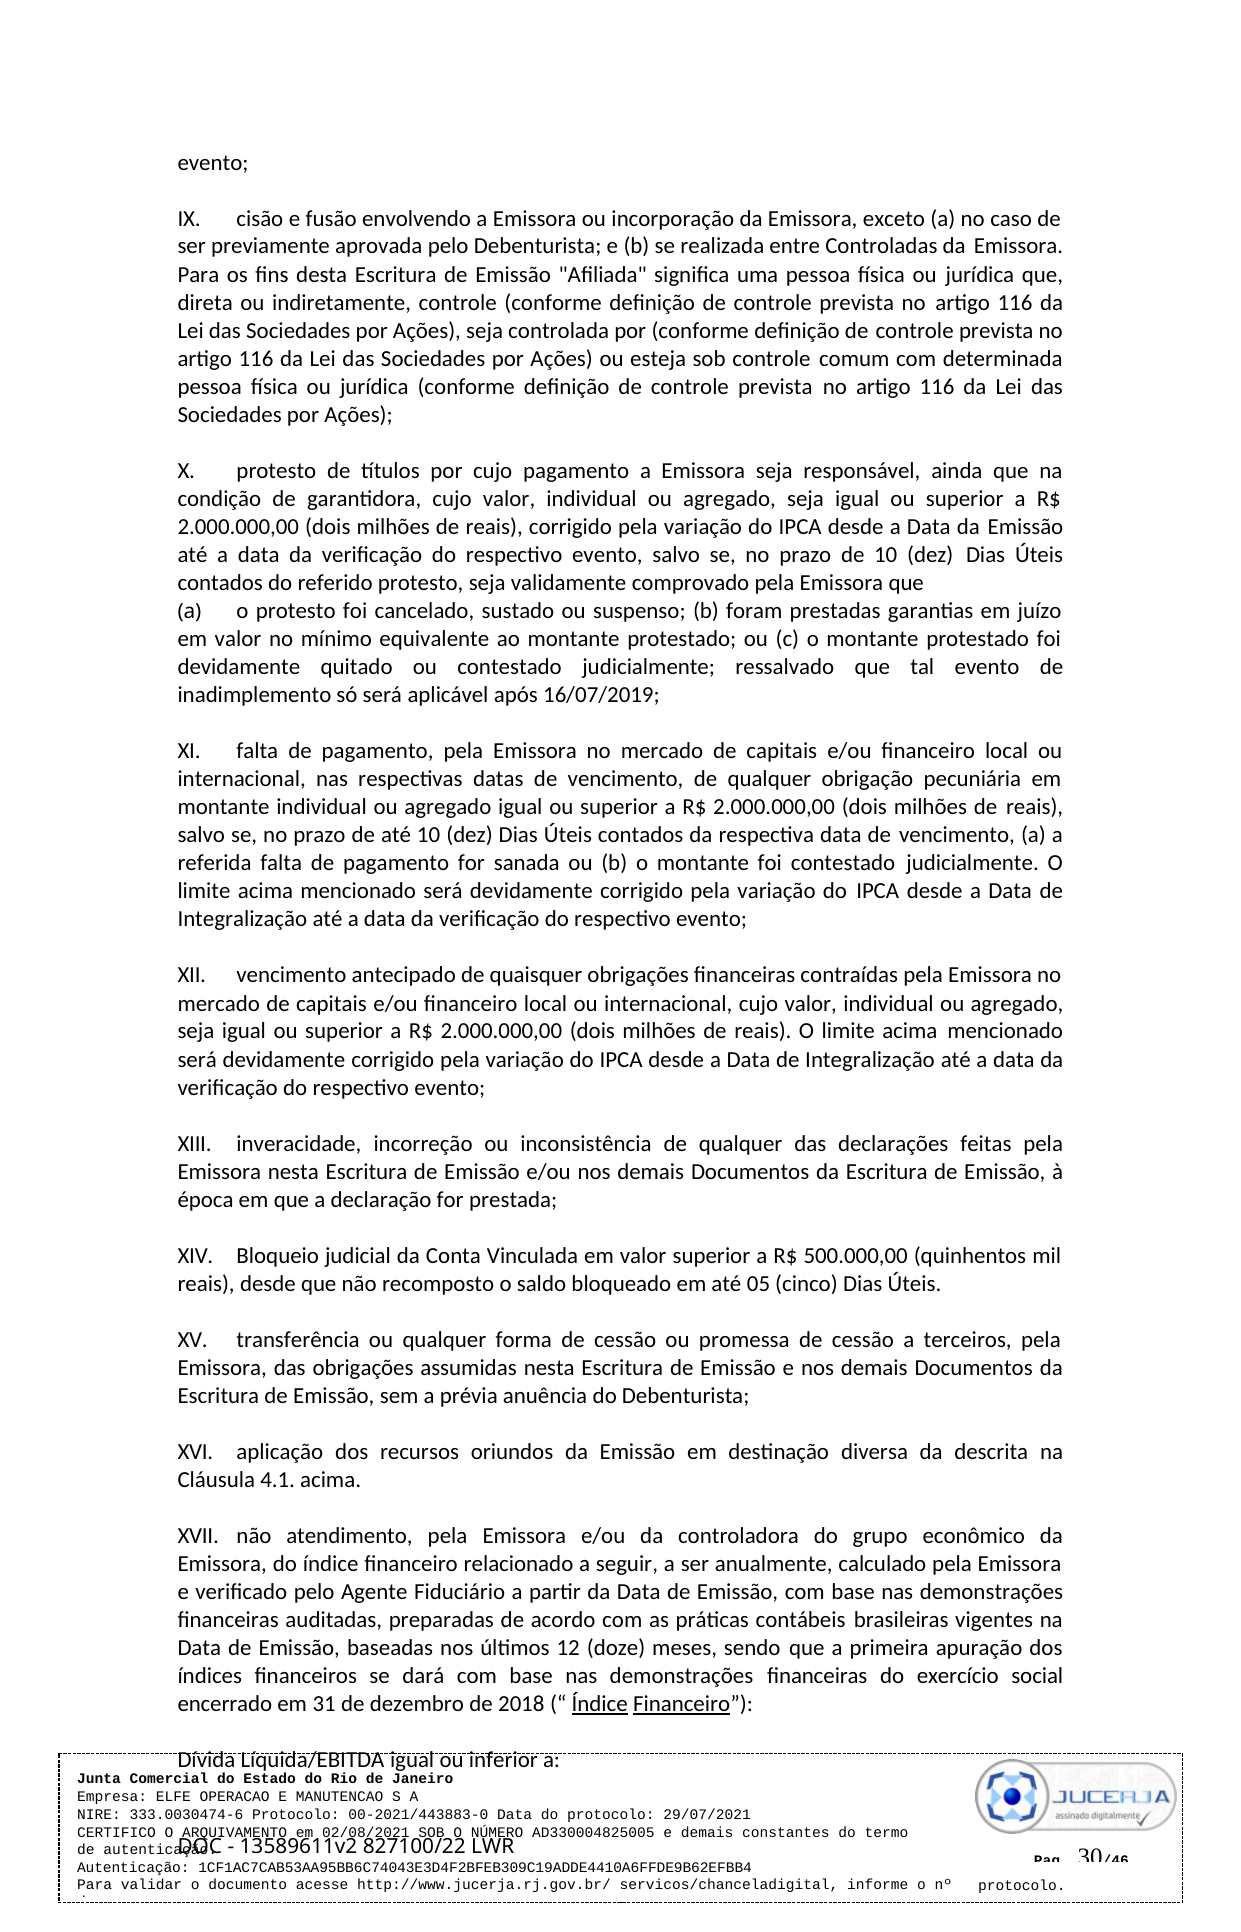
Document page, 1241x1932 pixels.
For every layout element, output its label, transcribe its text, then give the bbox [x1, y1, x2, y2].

list falta de pagamento, pela Emissora no mercado de capitais e/ou financeiro local ou internacional, nas respectivas datas de vencimento, de qualquer obrigação pecuniária em montante individual ou agregado igual ou superior a R$ 2.000.000,00 (dois milhões de reais), salvo se, no prazo de até 10 (dez) Dias Úteis contados da respectiva data de vencimento, (a) a referida falta de pagamento for sanada ou (b) o montante foi contestado judicialmente. O limite acima mencionado será devidamente corrigido pela variação do IPCA desde a Data de Integralização até a data da verificação do respectivo evento; [177, 736, 1063, 933]
list transferência ou qualquer forma de cessão ou promessa de cessão a terceiros, pela Emissora, das obrigações assumidas nesta Escritura de Emissão e nos demais Documentos da Escritura de Emissão, sem a prévia anuência do Debenturista; [177, 1325, 1063, 1409]
list cisão e fusão envolvendo a Emissora ou incorporação da Emissora, exceto (a) no caso de ser previamente aprovada pelo Debenturista; e (b) se realizada entre Controladas da Emissora. Para os fins desta Escritura de Emissão "Afiliada" significa uma pessoa física ou jurídica que, direta ou indiretamente, controle (conforme definição de controle prevista no artigo 116 da Lei das Sociedades por Ações), seja controlada por (conforme definição de controle prevista no artigo 116 da Lei das Sociedades por Ações) ou esteja sob controle comum com determinada pessoa física ou jurídica (conforme definição de controle prevista no artigo 116 da Lei das Sociedades por Ações); [177, 204, 1063, 428]
list não atendimento, pela Emissora e/ou da controladora do grupo econômico da Emissora, do índice financeiro relacionado a seguir, a ser anualmente, calculado pela Emissora e verificado pelo Agente Fiduciário a partir da Data de Emissão, com base nas demonstrações financeiras auditadas, preparadas de acordo com as práticas contábeis brasileiras vigentes na Data de Emissão, baseadas nos últimos 12 (doze) meses, sendo que a primeira apuração dos índices financeiros se dará com base nas demonstrações financeiras do exercício social encerrado em 31 de dezembro de 2018 (“ Índice Financeiro”): [177, 1521, 1063, 1717]
list o protesto foi cancelado, sustado ou suspenso; (b) foram prestadas garantias em juízo em valor no mínimo equivalente ao montante protestado; ou (c) o montante protestado foi devidamente quitado ou contestado judicialmente; ressalvado que tal evento de inadimplemento só será aplicável após 16/07/2019; [177, 596, 1063, 708]
list vencimento antecipado de quaisquer obrigações financeiras contraídas pela Emissora no mercado de capitais e/ou financeiro local ou internacional, cujo valor, individual ou agregado, seja igual ou superior a R$ 2.000.000,00 (dois milhões de reais). O limite acima mencionado será devidamente corrigido pela variação do IPCA desde a Data de Integralização até a data da verificação do respectivo evento; [177, 961, 1063, 1101]
list aplicação dos recursos oriundos da Emissão em destinação diversa da descrita na Cláusula 4.1. acima. [177, 1437, 1063, 1493]
list Bloqueio judicial da Conta Vinculada em valor superior a R$ 500.000,00 (quinhentos mil reais), desde que não recomposto o saldo bloqueado em até 05 (cinco) Dias Úteis. [177, 1241, 1063, 1297]
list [177, 148, 1063, 176]
list inveracidade, incorreção ou inconsistência de qualquer das declarações feitas pela Emissora nesta Escritura de Emissão e/ou nos demais Documentos da Escritura de Emissão, à época em que a declaração for prestada; [177, 1129, 1063, 1213]
list protesto de títulos por cujo pagamento a Emissora seja responsável, ainda que na condição de garantidora, cujo valor, individual ou agregado, seja igual ou superior a R$ 2.000.000,00 (dois milhões de reais), corrigido pela variação do IPCA desde a Data da Emissão até a data da verificação do respectivo evento, salvo se, no prazo de 10 (dez) Dias Úteis contados do referido protesto, seja validamente comprovado pela Emissora que [177, 456, 1063, 596]
text Dívida Líquida/EBITDA igual ou inferior a: [177, 1745, 1063, 1773]
picture [975, 1759, 1177, 1834]
